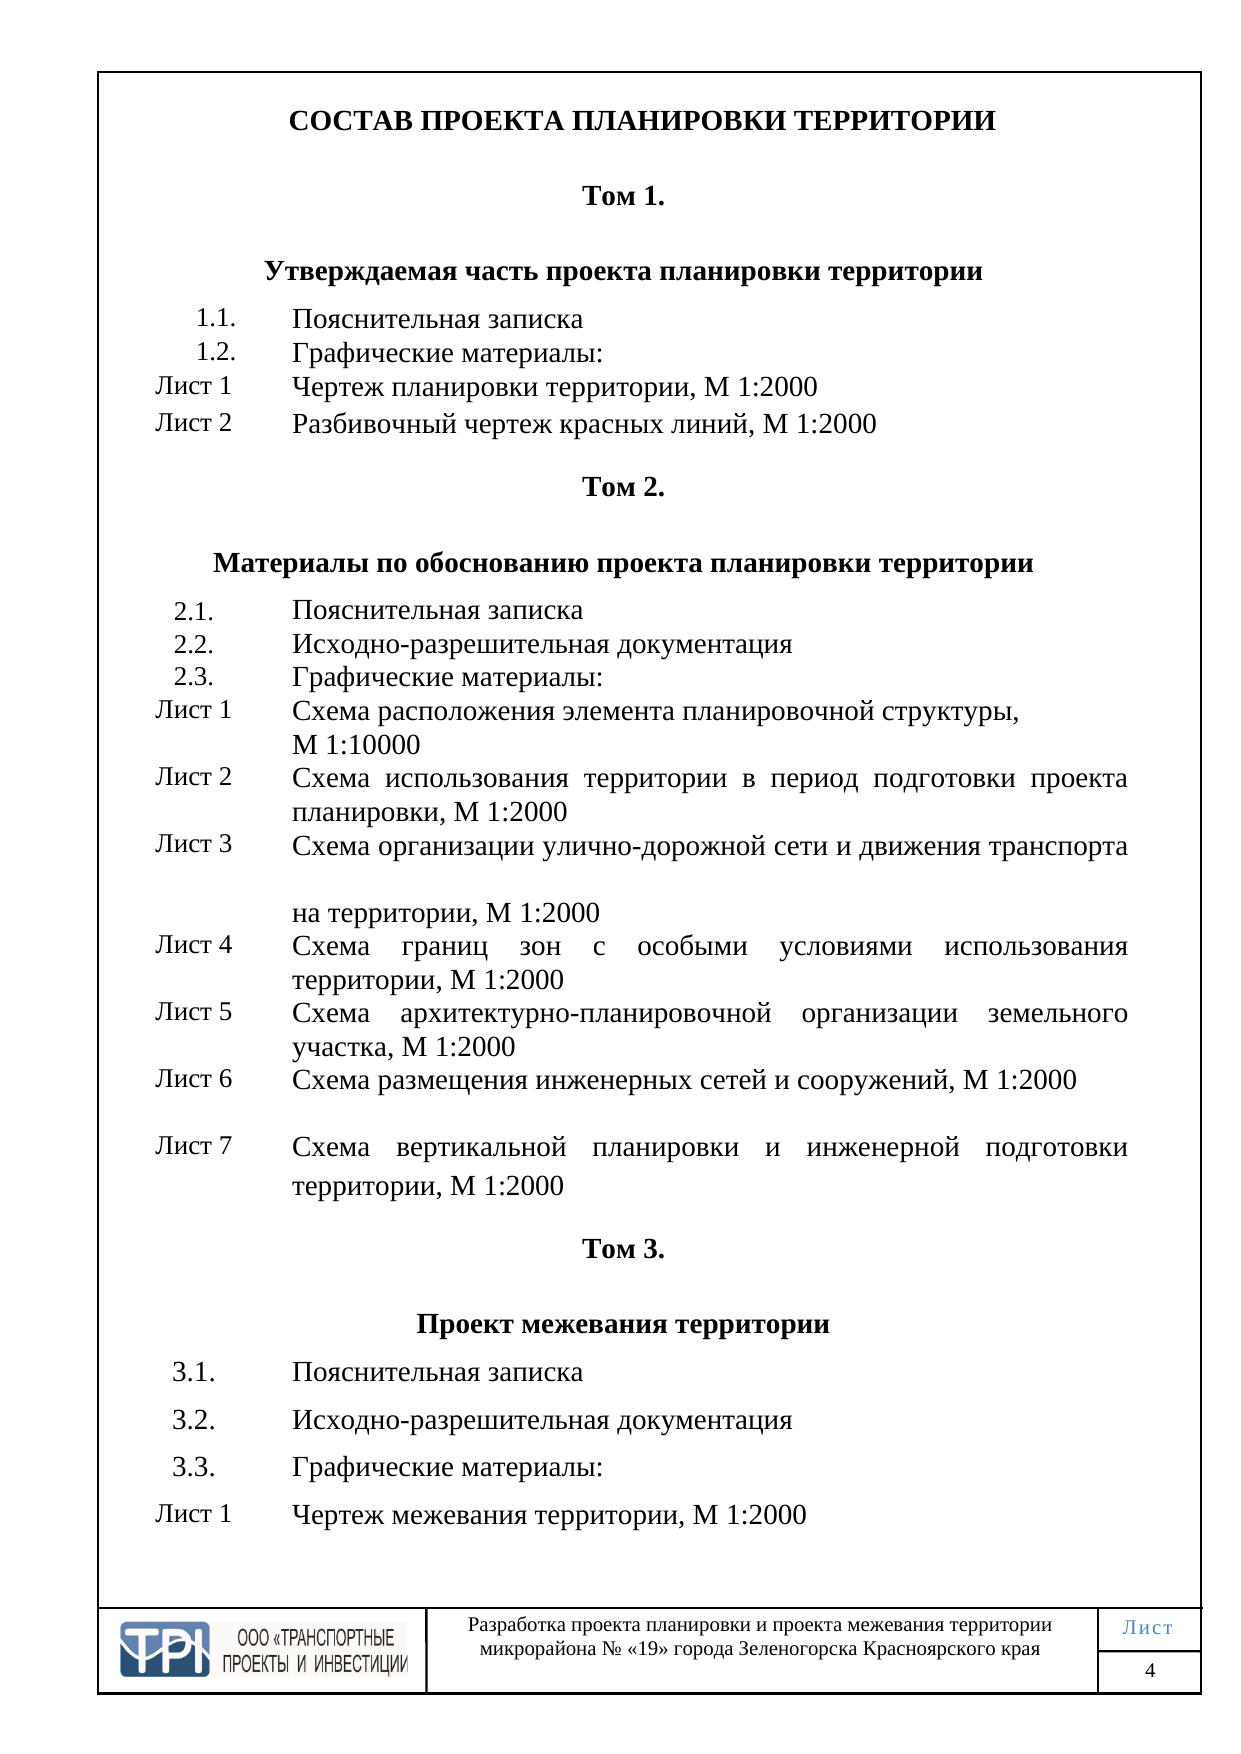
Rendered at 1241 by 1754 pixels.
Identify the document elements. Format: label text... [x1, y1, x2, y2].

table_cell 3.3. [107, 1450, 281, 1497]
table_cell Лист 5 [107, 995, 281, 1062]
text СОСТАВ ПРОЕКТА ПЛАНИРОВКИ ТЕРРИТОРИИ [118, 103, 1167, 136]
table_cell Схема архитектурно-планировочной организации земельного участка, М 1:2000 [281, 995, 1140, 1062]
table_cell Том 2. Материалы по обоснованию проекта планировки территории [107, 444, 1140, 592]
table_cell Исходно-разрешительная документация [281, 626, 1140, 659]
table_cell Чертеж межевания территории, М 1:2000 [281, 1498, 1140, 1545]
table_cell Лист 1 [107, 369, 281, 407]
table_header Том 1. Утверждаемая часть проекта планировки территории [107, 153, 1140, 301]
table_cell Лист 1 [107, 694, 281, 761]
table_cell Схема границ зон с особыми условиями использования территории, М 1:2000 [281, 928, 1140, 995]
table_cell Схема размещения инженерных сетей и сооружений, М 1:2000 [281, 1063, 1140, 1129]
table_cell 2.3. [107, 660, 281, 693]
table_cell Том 3. Проект межевания территории [107, 1206, 1140, 1354]
table_cell Чертеж планировки территории, М 1:2000 [281, 369, 1140, 407]
table_cell Разбивочный чертеж красных линий, М 1:2000 [281, 407, 1140, 444]
table_cell 3.1. [107, 1354, 281, 1402]
table_cell Схема использования территории в период подготовки проекта планировки, М 1:2000 [281, 761, 1140, 828]
table_cell Лист 2 [107, 407, 281, 444]
table_cell Пояснительная записка [281, 593, 1140, 626]
table_cell Графические материалы: [281, 335, 1140, 369]
table_cell Схема вертикальной планировки и инженерной подготовки территории, М 1:2000 [281, 1130, 1140, 1206]
table_cell Исходно-разрешительная документация [281, 1402, 1140, 1449]
table_cell Лист 7 [107, 1130, 281, 1206]
table_cell Лист 1 [107, 1498, 281, 1545]
table_cell Пояснительная записка [281, 1354, 1140, 1402]
table_cell Лист 4 [107, 928, 281, 995]
table_cell Схема организации улично-дорожной сети и движения транспорта на территории, М 1:2000 [281, 828, 1140, 928]
table_cell 3.2. [107, 1402, 281, 1449]
table_cell Пояснительная записка [281, 301, 1140, 335]
table_cell Графические материалы: [281, 1450, 1140, 1497]
table_cell Схема расположения элемента планировочной структуры, М 1:10000 [281, 694, 1140, 761]
table_cell Лист 6 [107, 1063, 281, 1129]
table_cell 2.2. [107, 626, 281, 659]
picture [120, 1621, 408, 1677]
table_cell [107, 335, 281, 369]
table_cell Графические материалы: [281, 660, 1140, 693]
table_cell 2.1. [107, 593, 281, 626]
table_cell Лист 3 [107, 828, 281, 928]
table_cell Лист 2 [107, 761, 281, 828]
table_cell [107, 301, 281, 335]
